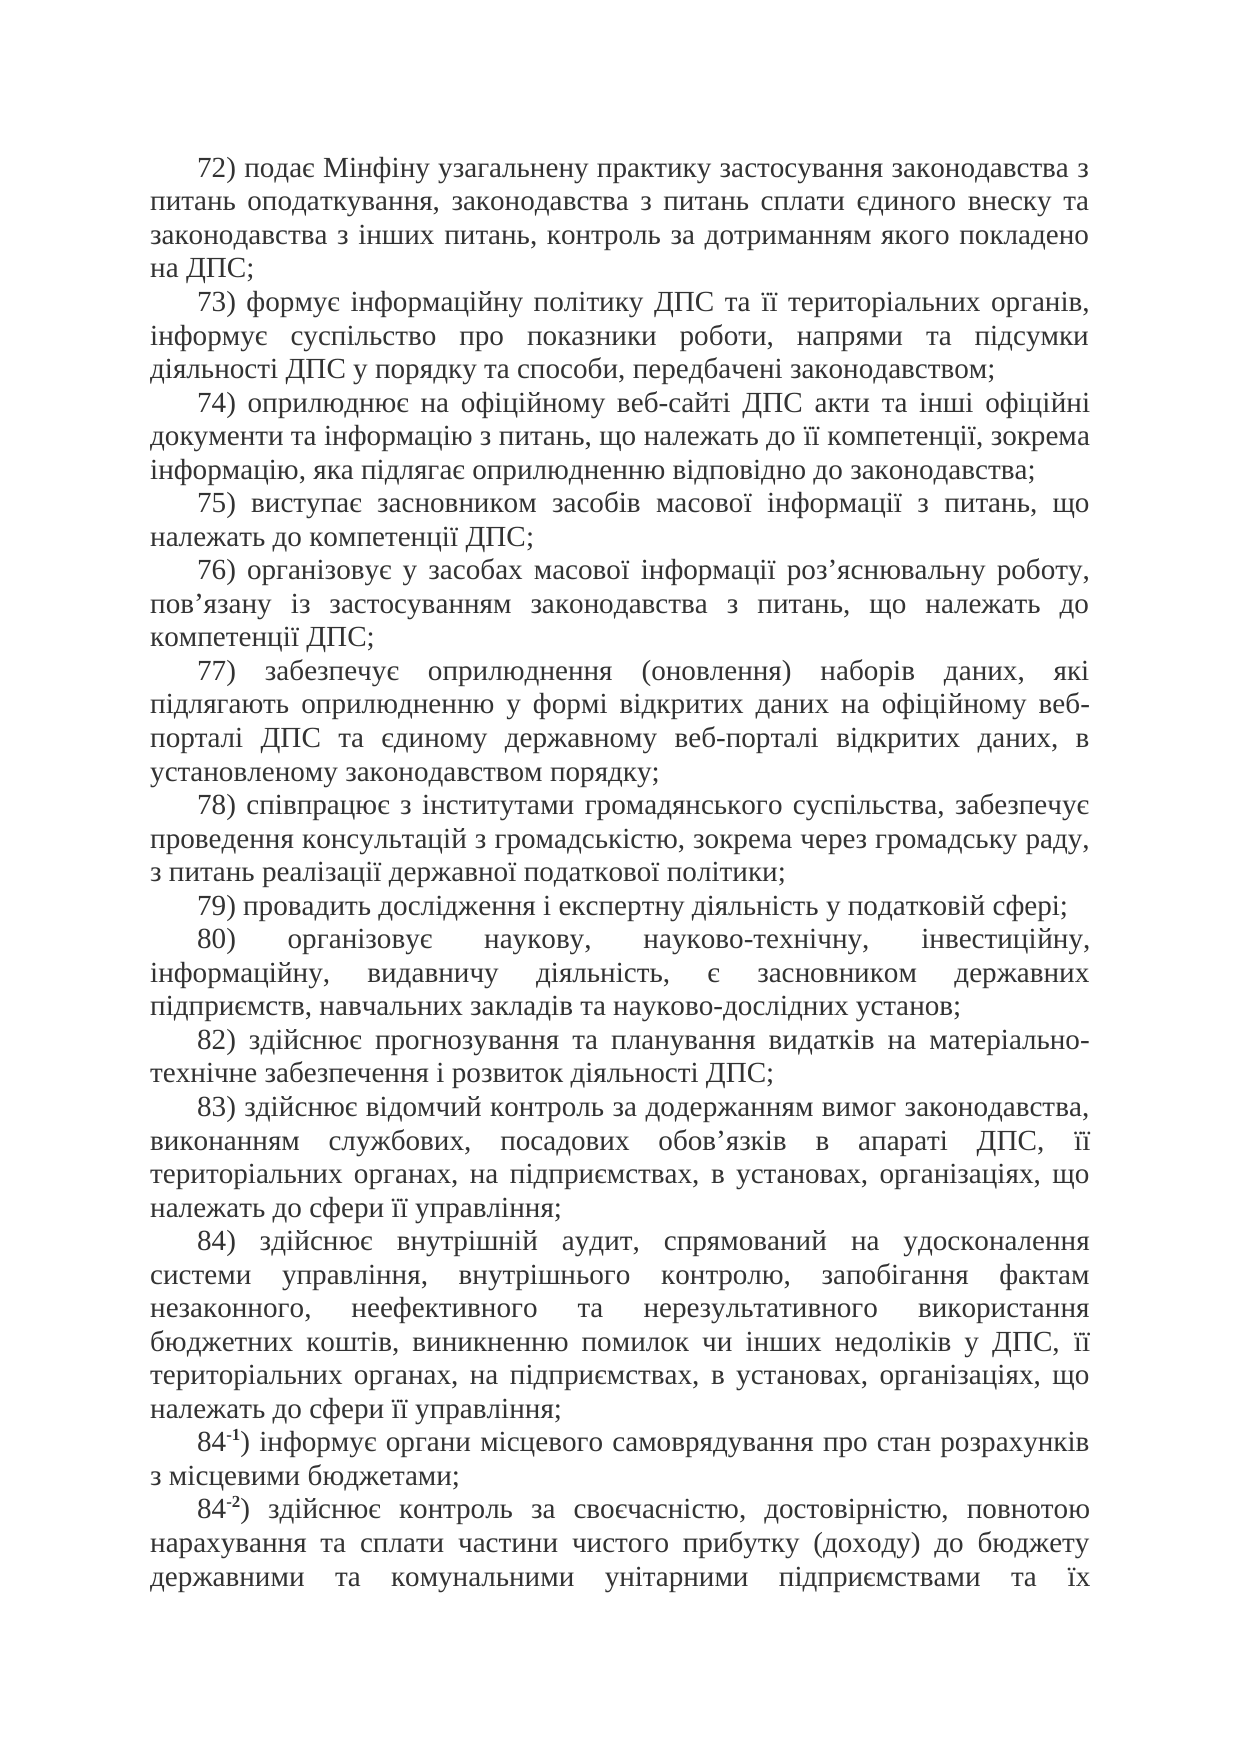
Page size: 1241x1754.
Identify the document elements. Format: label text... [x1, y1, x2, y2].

text 75) виступає засновником засобів масової інформації з питань, що належать до компетенції ДПС; [150, 485, 1090, 552]
text 77) забезпечує оприлюднення (оновлення) наборів даних, які підлягають оприлюдненню у формі відкритих даних на офіційному веб-порталі ДПС та єдиному державному веб-порталі відкритих даних, в установленому законодавством порядку; [150, 653, 1090, 787]
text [150, 1492, 1090, 1592]
text 73) формує інформаційну політику ДПС та її територіальних органів, інформує суспільство про показники роботи, напрями та підсумки діяльності ДПС у порядку та способи, передбачені законодавством; [150, 284, 1090, 385]
text 82) здійснює прогнозування та планування видатків на матеріально-технічне забезпечення і розвиток діяльності ДПС; [150, 1022, 1090, 1089]
text 79) провадить дослідження і експертну діяльність у податковій сфері; [150, 888, 1090, 921]
text 78) співпрацює з інститутами громадянського суспільства, забезпечує проведення консультацій з громадськістю, зокрема через громадську раду, з питань реалізації державної податкової політики; [150, 787, 1090, 888]
text 80) організовує наукову, науково-технічну, інвестиційну, інформаційну, видавничу діяльність, є засновником державних підприємств, навчальних закладів та науково-дослідних установ; [150, 921, 1090, 1022]
text 74) оприлюднює на офіційному веб-сайті ДПС акти та інші офіційні документи та інформацію з питань, що належать до її компетенції, зокрема інформацію, яка підлягає оприлюдненню відповідно до законодавства; [150, 385, 1090, 485]
text 84) здійснює внутрішній аудит, спрямований на удосконалення системи управління, внутрішнього контролю, запобігання фактам незаконного, неефективного та нерезультативного використання бюджетних коштів, виникненню помилок чи інших недоліків у ДПС, її територіальних органах, на підприємствах, в установах, організаціях, що належать до сфери її управління; [150, 1223, 1090, 1424]
text 76) організовує у засобах масової інформації роз’яснювальну роботу, пов’язану із застосуванням законодавства з питань, що належать до компетенції ДПС; [150, 552, 1090, 653]
text 72) подає Мінфіну узагальнену практику застосування законодавства з питань оподаткування, законодавства з питань сплати єдиного внеску та законодавства з інших питань, контроль за дотриманням якого покладено на ДПС; [150, 150, 1090, 284]
text 84-1) інформує органи місцевого самоврядування про стан розрахунків з місцевими бюджетами; [150, 1424, 1090, 1492]
text 83) здійснює відомчий контроль за додержанням вимог законодавства, виконанням службових, посадових обов’язків в апараті ДПС, її територіальних органах, на підприємствах, в установах, організаціях, що належать до сфери її управління; [150, 1089, 1090, 1223]
